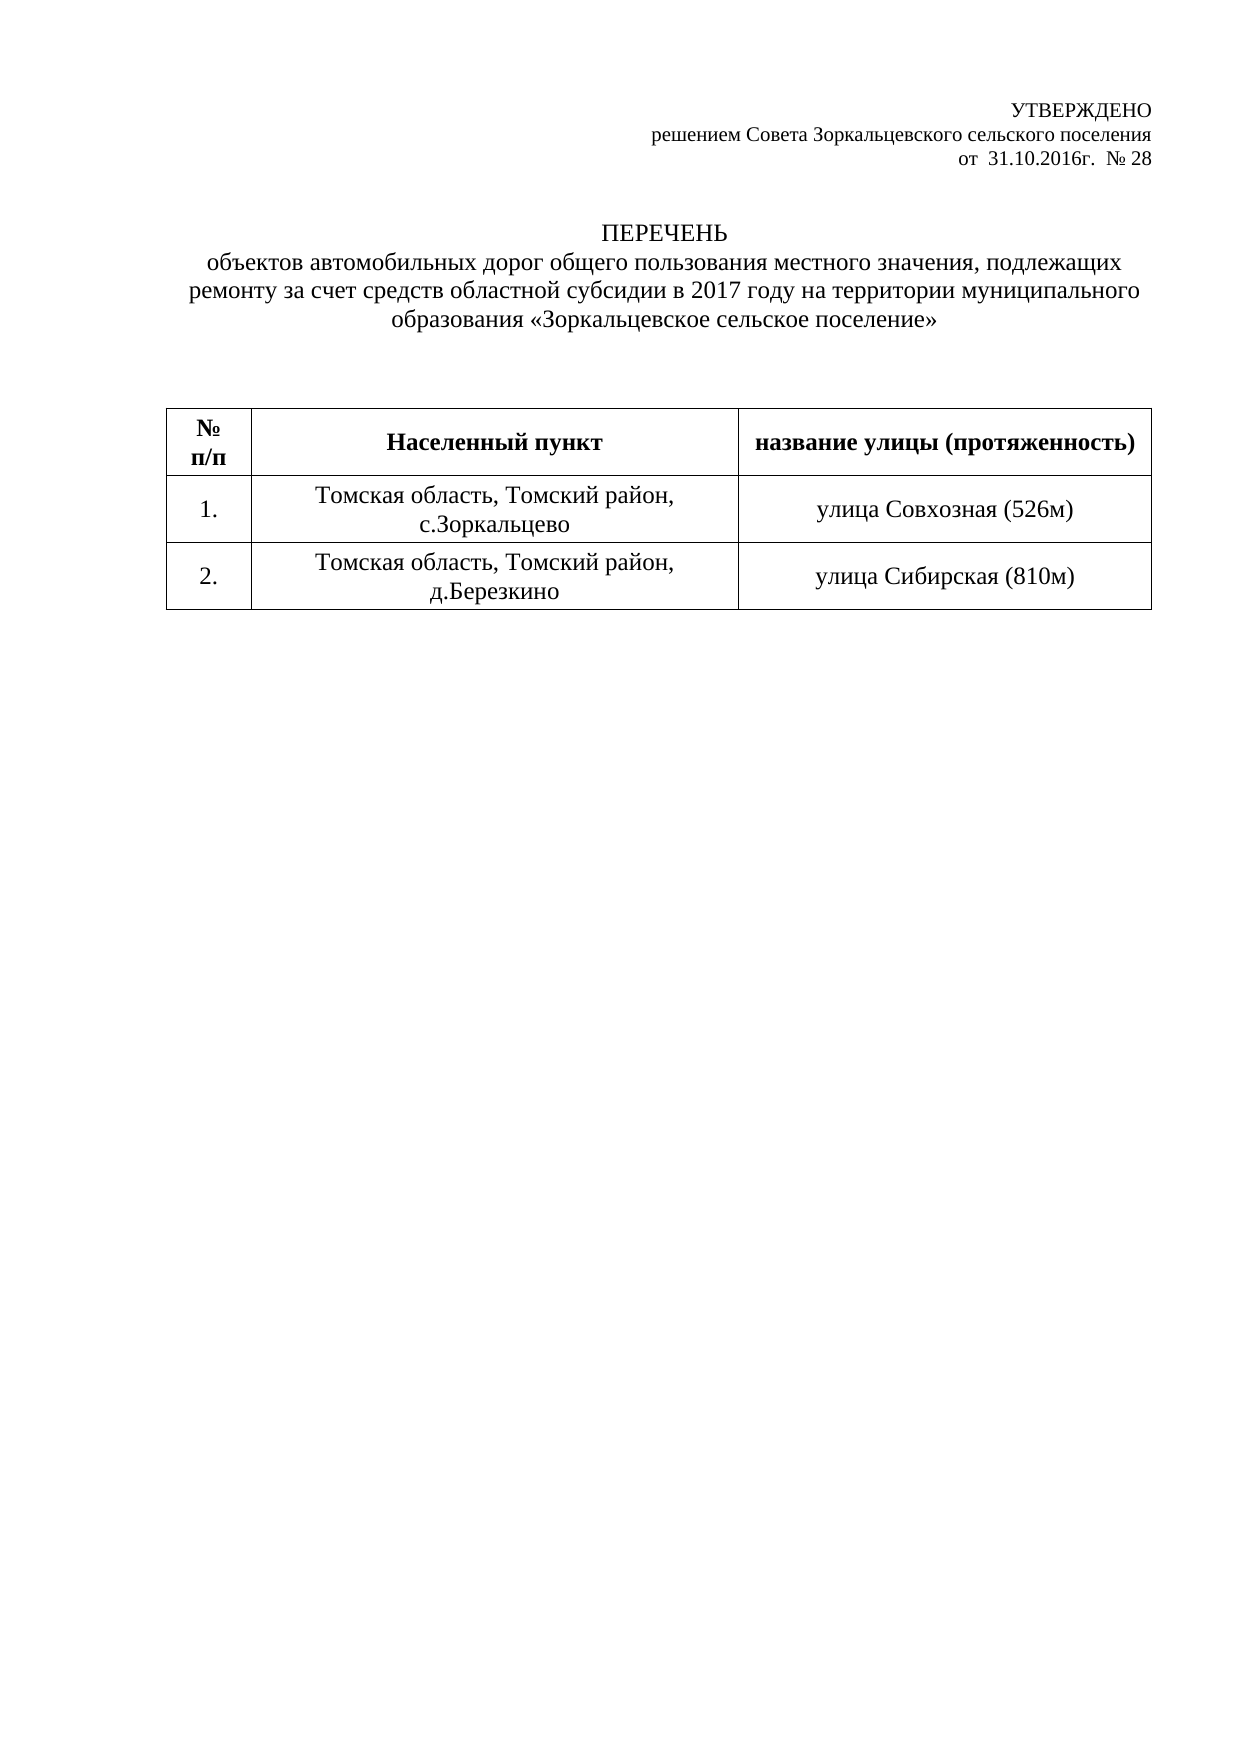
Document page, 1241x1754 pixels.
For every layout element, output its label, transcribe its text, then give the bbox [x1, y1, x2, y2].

title от 31.10.2016г. № 28 [177, 146, 1152, 170]
title решением Совета Зоркальцевского сельского поселения [177, 122, 1152, 146]
title УТВЕРЖДЕНО [177, 98, 1152, 122]
text объектов автомобильных дорог общего пользования местного значения, подлежащих ремонту за счет средств областной субсидии в 2017 году на территории муниципального образования «Зоркальцевское сельское поселение» [177, 247, 1152, 333]
table_cell улица Совхозная (526м) [739, 476, 1151, 542]
table_header № п/п [167, 409, 251, 475]
table_header название улицы (протяженность) [739, 409, 1151, 475]
table_cell 1. [167, 476, 251, 542]
table_header Населенный пункт [252, 409, 738, 475]
table_cell Томская область, Томский район, д.Березкино [252, 543, 738, 609]
text ПЕРЕЧЕНЬ [177, 218, 1152, 247]
table_cell Томская область, Томский район, с.Зоркальцево [252, 476, 738, 542]
table_cell улица Сибирская (810м) [739, 543, 1151, 609]
table_cell 2. [167, 543, 251, 609]
